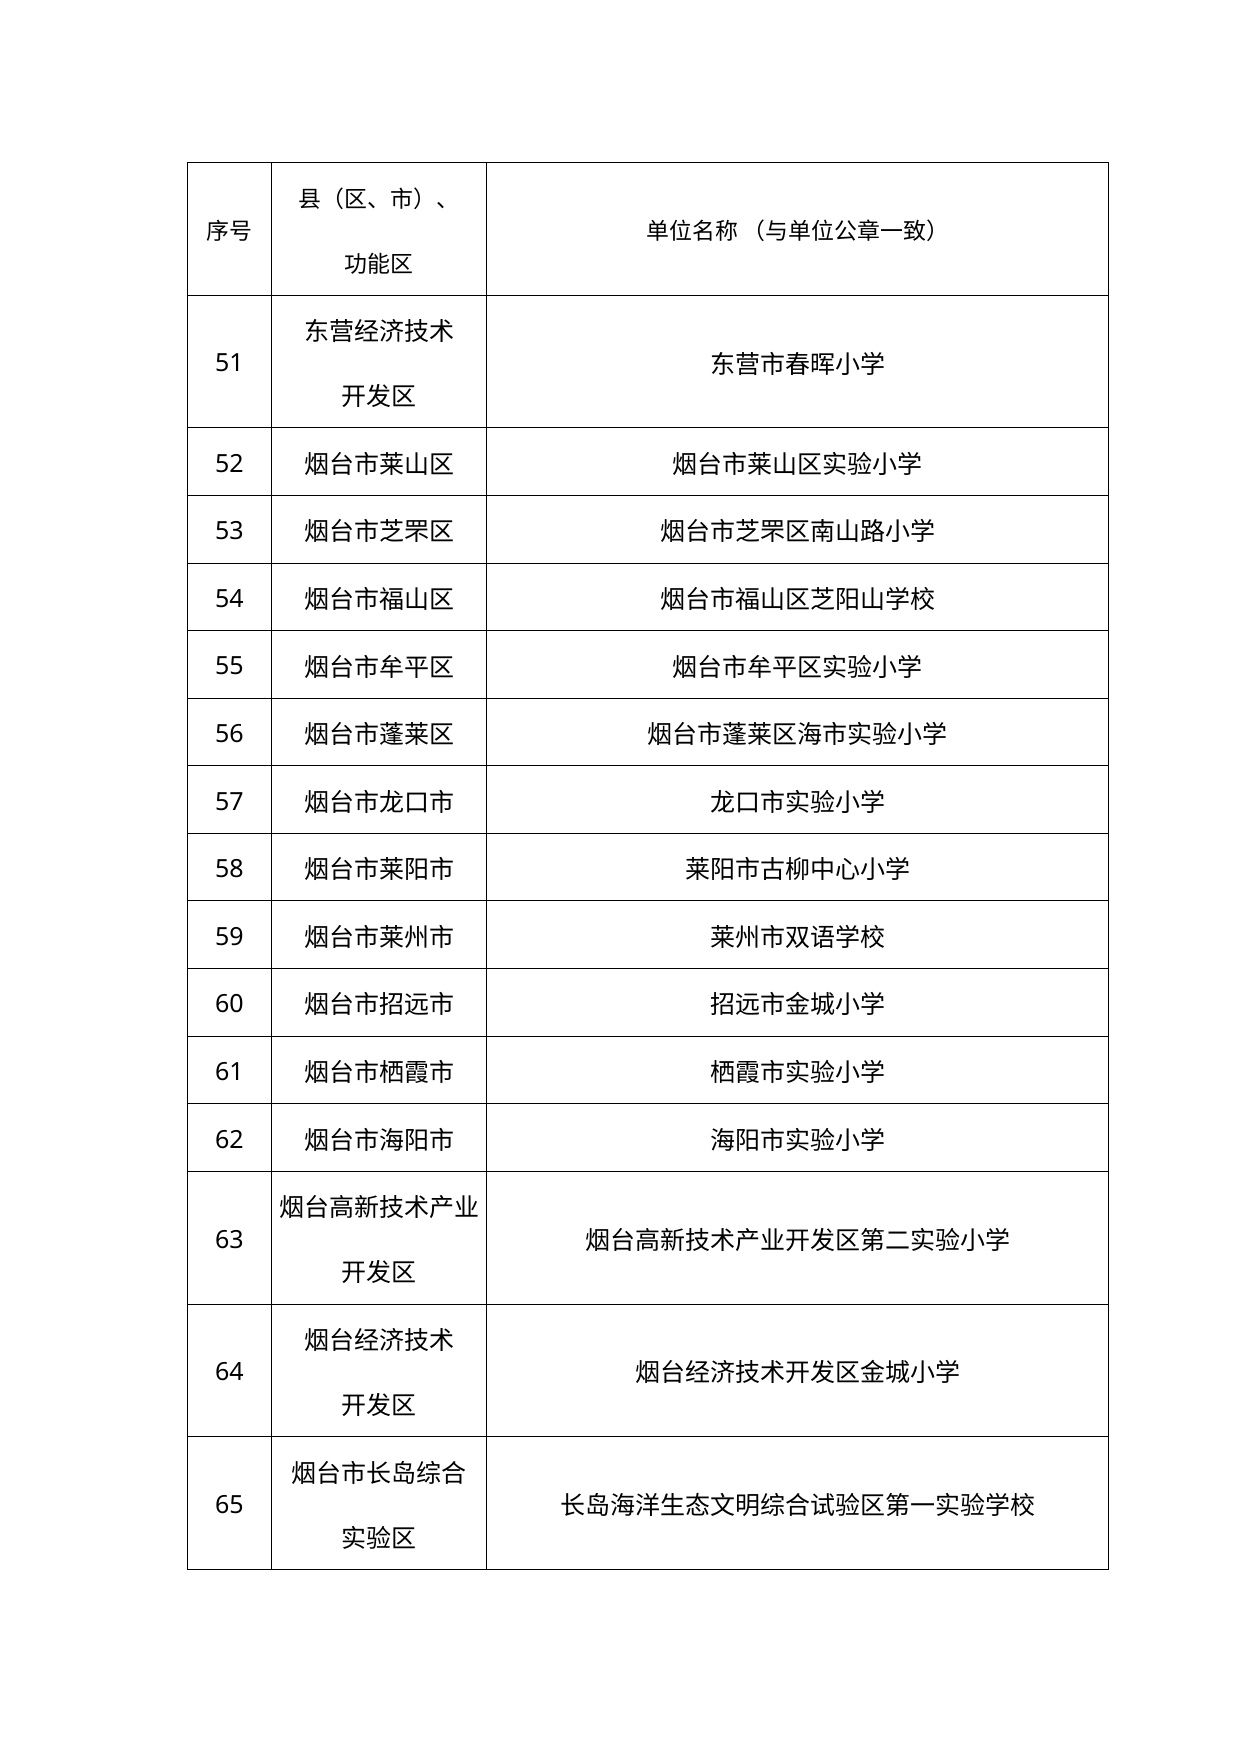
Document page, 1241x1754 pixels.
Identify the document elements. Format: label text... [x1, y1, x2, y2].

table_cell 烟台市莱州市 [272, 901, 486, 968]
table_header 序号 [188, 163, 271, 294]
table_cell 65 [188, 1437, 271, 1569]
table_cell 62 [188, 1104, 271, 1171]
table_cell 长岛海洋生态文明综合试验区第一实验学校 [487, 1437, 1108, 1569]
table_cell 海阳市实验小学 [487, 1104, 1108, 1171]
table_cell 52 [188, 428, 271, 495]
table_cell 烟台市莱阳市 [272, 834, 486, 900]
table_cell 招远市金城小学 [487, 969, 1108, 1036]
table_cell 烟台经济技术 开发区 [272, 1305, 486, 1436]
table_header 单位名称 （与单位公章一致） [487, 163, 1108, 294]
table_cell 烟台经济技术开发区金城小学 [487, 1305, 1108, 1436]
table_cell 55 [188, 631, 271, 698]
table_cell 64 [188, 1305, 271, 1436]
table_cell 烟台高新技术产业开发区第二实验小学 [487, 1172, 1108, 1303]
table_cell 63 [188, 1172, 271, 1303]
table_cell 58 [188, 834, 271, 900]
table_cell 烟台市招远市 [272, 969, 486, 1036]
table_cell 烟台市福山区 [272, 564, 486, 630]
table_cell 龙口市实验小学 [487, 766, 1108, 833]
table_cell 烟台市牟平区实验小学 [487, 631, 1108, 698]
table_cell 烟台市蓬莱区海市实验小学 [487, 699, 1108, 765]
table_cell 烟台市牟平区 [272, 631, 486, 698]
table_cell 57 [188, 766, 271, 833]
table_header 县（区、市）、 功能区 [272, 163, 486, 294]
table_cell 烟台市莱山区实验小学 [487, 428, 1108, 495]
table_cell 东营经济技术 开发区 [272, 296, 486, 427]
table_cell 东营市春晖小学 [487, 296, 1108, 427]
table_cell 烟台市莱山区 [272, 428, 486, 495]
table_cell 56 [188, 699, 271, 765]
table_cell 烟台市龙口市 [272, 766, 486, 833]
table_cell 莱阳市古柳中心小学 [487, 834, 1108, 900]
table_cell 53 [188, 496, 271, 562]
table_cell 60 [188, 969, 271, 1036]
table_cell 栖霞市实验小学 [487, 1037, 1108, 1103]
table_cell 59 [188, 901, 271, 968]
table_cell 烟台高新技术产业开发区 [272, 1172, 486, 1303]
table_cell 莱州市双语学校 [487, 901, 1108, 968]
table_cell 烟台市福山区芝阳山学校 [487, 564, 1108, 630]
table_cell 51 [188, 296, 271, 427]
table_cell 烟台市长岛综合 实验区 [272, 1437, 486, 1569]
table_cell 烟台市栖霞市 [272, 1037, 486, 1103]
table_cell 烟台市芝罘区 [272, 496, 486, 562]
table_cell 54 [188, 564, 271, 630]
table_cell 烟台市海阳市 [272, 1104, 486, 1171]
table_cell 61 [188, 1037, 271, 1103]
table_cell 烟台市蓬莱区 [272, 699, 486, 765]
table_cell 烟台市芝罘区南山路小学 [487, 496, 1108, 562]
